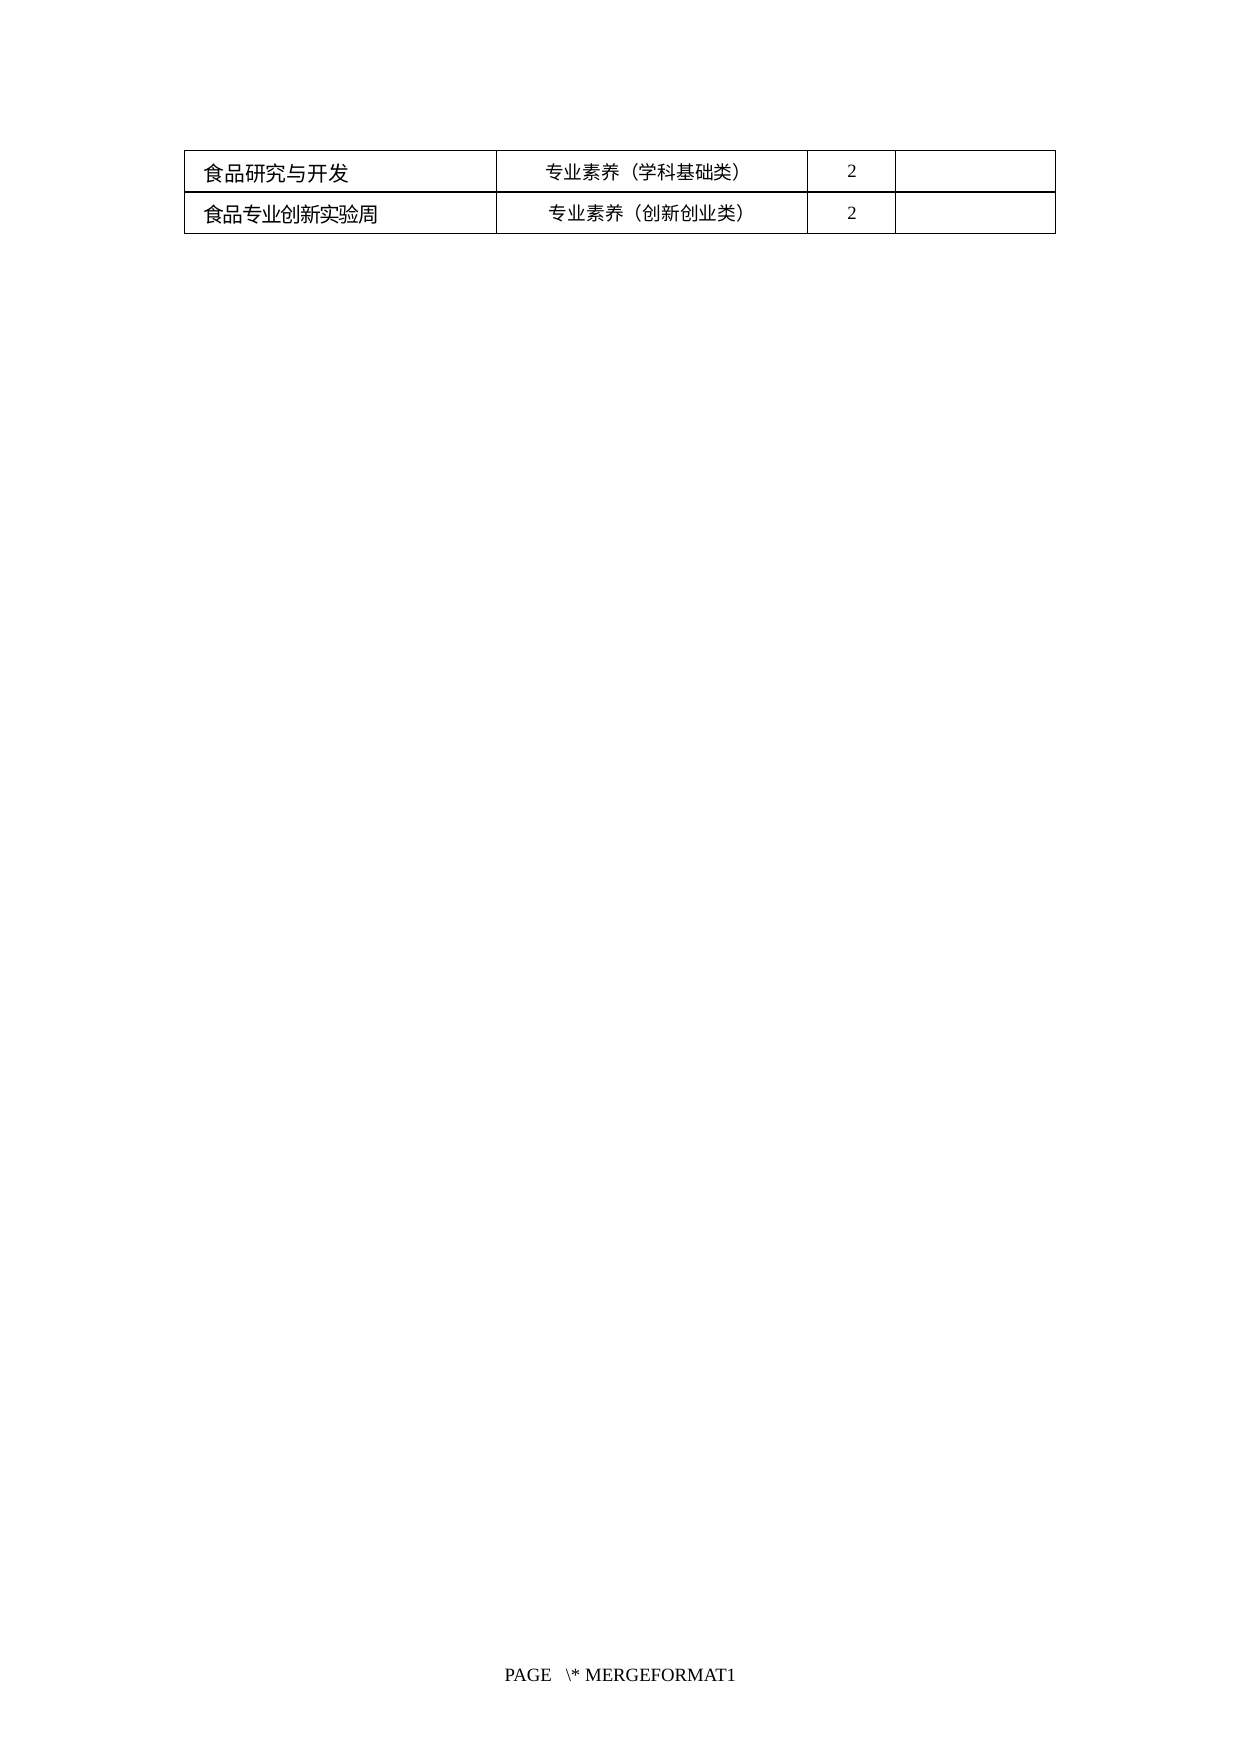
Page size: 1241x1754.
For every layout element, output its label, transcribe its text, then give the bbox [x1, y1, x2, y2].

table_cell 2 [808, 151, 895, 191]
table_cell 专业素养（学科基础类） [497, 151, 807, 191]
table_cell 专业素养（创新创业类） [497, 193, 807, 233]
table_cell [896, 151, 1055, 191]
table_cell 2 [808, 193, 895, 233]
table_cell 食品研究与开发 [185, 151, 496, 191]
table_cell 食品专业创新实验周 [185, 193, 496, 233]
table_cell [896, 193, 1055, 233]
